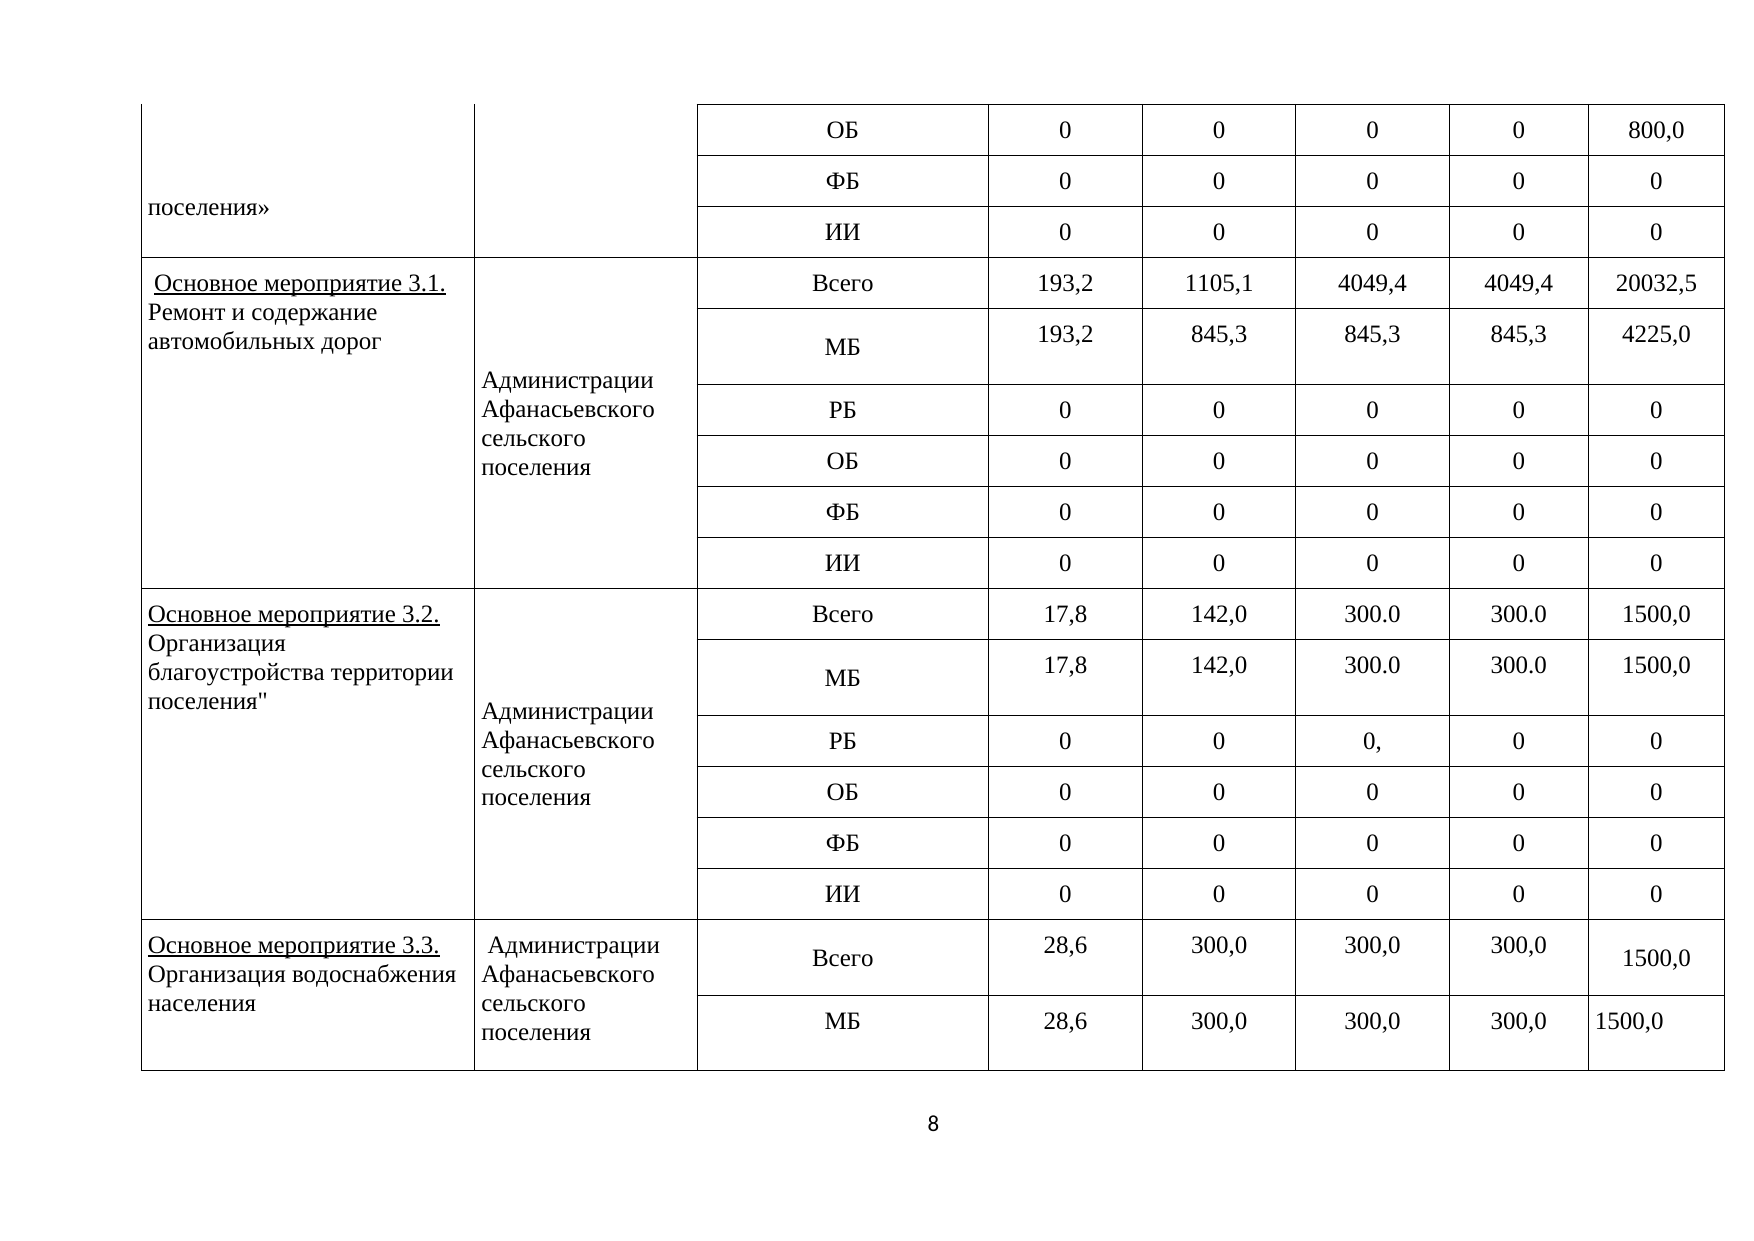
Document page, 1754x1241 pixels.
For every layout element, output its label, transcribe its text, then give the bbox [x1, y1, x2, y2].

table_cell 0 [1450, 207, 1588, 257]
table_cell ОБ [698, 436, 988, 486]
table_cell 0 [1589, 869, 1724, 919]
table_cell Основное мероприятие 3.3. Организация водоснабжения населения [142, 920, 474, 1070]
table_cell 0 [1296, 538, 1449, 588]
table_cell ФБ [698, 487, 988, 537]
table_cell МБ [698, 309, 988, 384]
table_cell Основное мероприятие 3.1. Ремонт и содержание автомобильных дорог [142, 258, 474, 588]
table_cell МБ [698, 640, 988, 714]
table_cell 0 [989, 767, 1142, 817]
table_cell 0 [1143, 869, 1295, 919]
table_cell 0 [1450, 538, 1588, 588]
table_cell 800,0 [1589, 105, 1724, 155]
table_cell 0 [1450, 818, 1588, 868]
table_cell ИИ [698, 538, 988, 588]
table_cell 300.0 [1450, 589, 1588, 639]
table_cell 0 [1296, 767, 1449, 817]
table_cell 0 [1589, 487, 1724, 537]
table_cell 0 [1450, 487, 1588, 537]
table_cell 0 [989, 207, 1142, 257]
table_cell РБ [698, 716, 988, 766]
table_cell Администрации Афанасьевского сельского поселения [475, 920, 697, 1070]
table_cell 0 [1589, 818, 1724, 868]
table_cell 0 [1589, 538, 1724, 588]
table_cell 0 [1296, 869, 1449, 919]
table_cell 0 [1143, 487, 1295, 537]
table_cell 142,0 [1143, 589, 1295, 639]
table_cell Всего [698, 920, 988, 994]
table_cell 300.0 [1450, 640, 1588, 714]
table_cell 0 [1143, 207, 1295, 257]
table_cell 193,2 [989, 309, 1142, 384]
table_cell 4049,4 [1450, 258, 1588, 308]
table_cell 0 [1143, 156, 1295, 206]
table_cell 28,6 [989, 996, 1142, 1070]
table_cell 845,3 [1296, 309, 1449, 384]
table_cell ФБ [698, 156, 988, 206]
table_cell 0 [989, 436, 1142, 486]
table_cell 0 [1296, 105, 1449, 155]
table_cell МБ [698, 996, 988, 1070]
table_cell 0 [1296, 156, 1449, 206]
table_cell Администрации Афанасьевского сельского поселения [475, 589, 697, 919]
table_cell ОБ [698, 767, 988, 817]
table_cell 0 [1450, 716, 1588, 766]
table_cell 0 [989, 487, 1142, 537]
table_cell 0 [1589, 207, 1724, 257]
table_cell ФБ [698, 818, 988, 868]
table_cell 0 [1296, 818, 1449, 868]
table_cell Основное мероприятие 3.2. Организация благоустройства территории поселения" [142, 589, 474, 919]
table_cell 1500,0 [1589, 996, 1724, 1070]
table_cell 300,0 [1143, 920, 1295, 994]
table_cell 300.0 [1296, 589, 1449, 639]
table_cell 0 [989, 538, 1142, 588]
table_cell 0 [989, 869, 1142, 919]
table_cell 17,8 [989, 640, 1142, 714]
table_cell 0 [989, 716, 1142, 766]
table_cell 1500,0 [1589, 640, 1724, 714]
table_cell 0 [989, 156, 1142, 206]
table_cell 0 [1589, 436, 1724, 486]
table_cell 845,3 [1143, 309, 1295, 384]
table_cell 20032,5 [1589, 258, 1724, 308]
table_cell 0 [989, 105, 1142, 155]
table_cell 0 [989, 385, 1142, 435]
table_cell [475, 258, 697, 588]
table_cell 300,0 [1296, 996, 1449, 1070]
table_cell 4225,0 [1589, 309, 1724, 384]
table_cell 1500,0 [1589, 920, 1724, 994]
table_cell 28,6 [989, 920, 1142, 994]
table_cell 300,0 [1143, 996, 1295, 1070]
table_cell ИИ [698, 207, 988, 257]
table_cell 0 [1296, 385, 1449, 435]
table_cell 0 [1450, 105, 1588, 155]
table_cell 0 [1296, 207, 1449, 257]
table_cell 0 [1589, 767, 1724, 817]
table_cell Всего [698, 589, 988, 639]
table_cell 0 [1296, 487, 1449, 537]
table_cell 0 [1589, 716, 1724, 766]
table_cell ОБ [698, 105, 988, 155]
table_cell 300.0 [1296, 640, 1449, 714]
table_cell 0 [1143, 818, 1295, 868]
table_cell 0 [1450, 385, 1588, 435]
table_cell 0 [1450, 869, 1588, 919]
table_cell 0 [1143, 105, 1295, 155]
table_cell 300,0 [1296, 920, 1449, 994]
table_cell ИИ [698, 869, 988, 919]
table_cell 0, [1296, 716, 1449, 766]
table_cell 0 [1589, 156, 1724, 206]
table_cell 0 [1143, 385, 1295, 435]
table_cell 0 [1143, 767, 1295, 817]
table_cell 300,0 [1450, 920, 1588, 994]
table_cell 0 [1450, 156, 1588, 206]
table_cell 0 [989, 818, 1142, 868]
table_cell 142,0 [1143, 640, 1295, 714]
table_cell 0 [1450, 767, 1588, 817]
table_cell 193,2 [989, 258, 1142, 308]
table_cell 0 [1143, 436, 1295, 486]
table_cell 300,0 [1450, 996, 1588, 1070]
table_cell 1500,0 [1589, 589, 1724, 639]
table_cell 4049,4 [1296, 258, 1449, 308]
table_cell РБ [698, 385, 988, 435]
table_cell 17,8 [989, 589, 1142, 639]
table_cell Всего [698, 258, 988, 308]
table_cell 0 [1143, 716, 1295, 766]
table_cell 845,3 [1450, 309, 1588, 384]
table_cell 0 [1296, 436, 1449, 486]
table_cell 0 [1589, 385, 1724, 435]
table_cell 1105,1 [1143, 258, 1295, 308]
table_cell 0 [1450, 436, 1588, 486]
table_cell 0 [1143, 538, 1295, 588]
